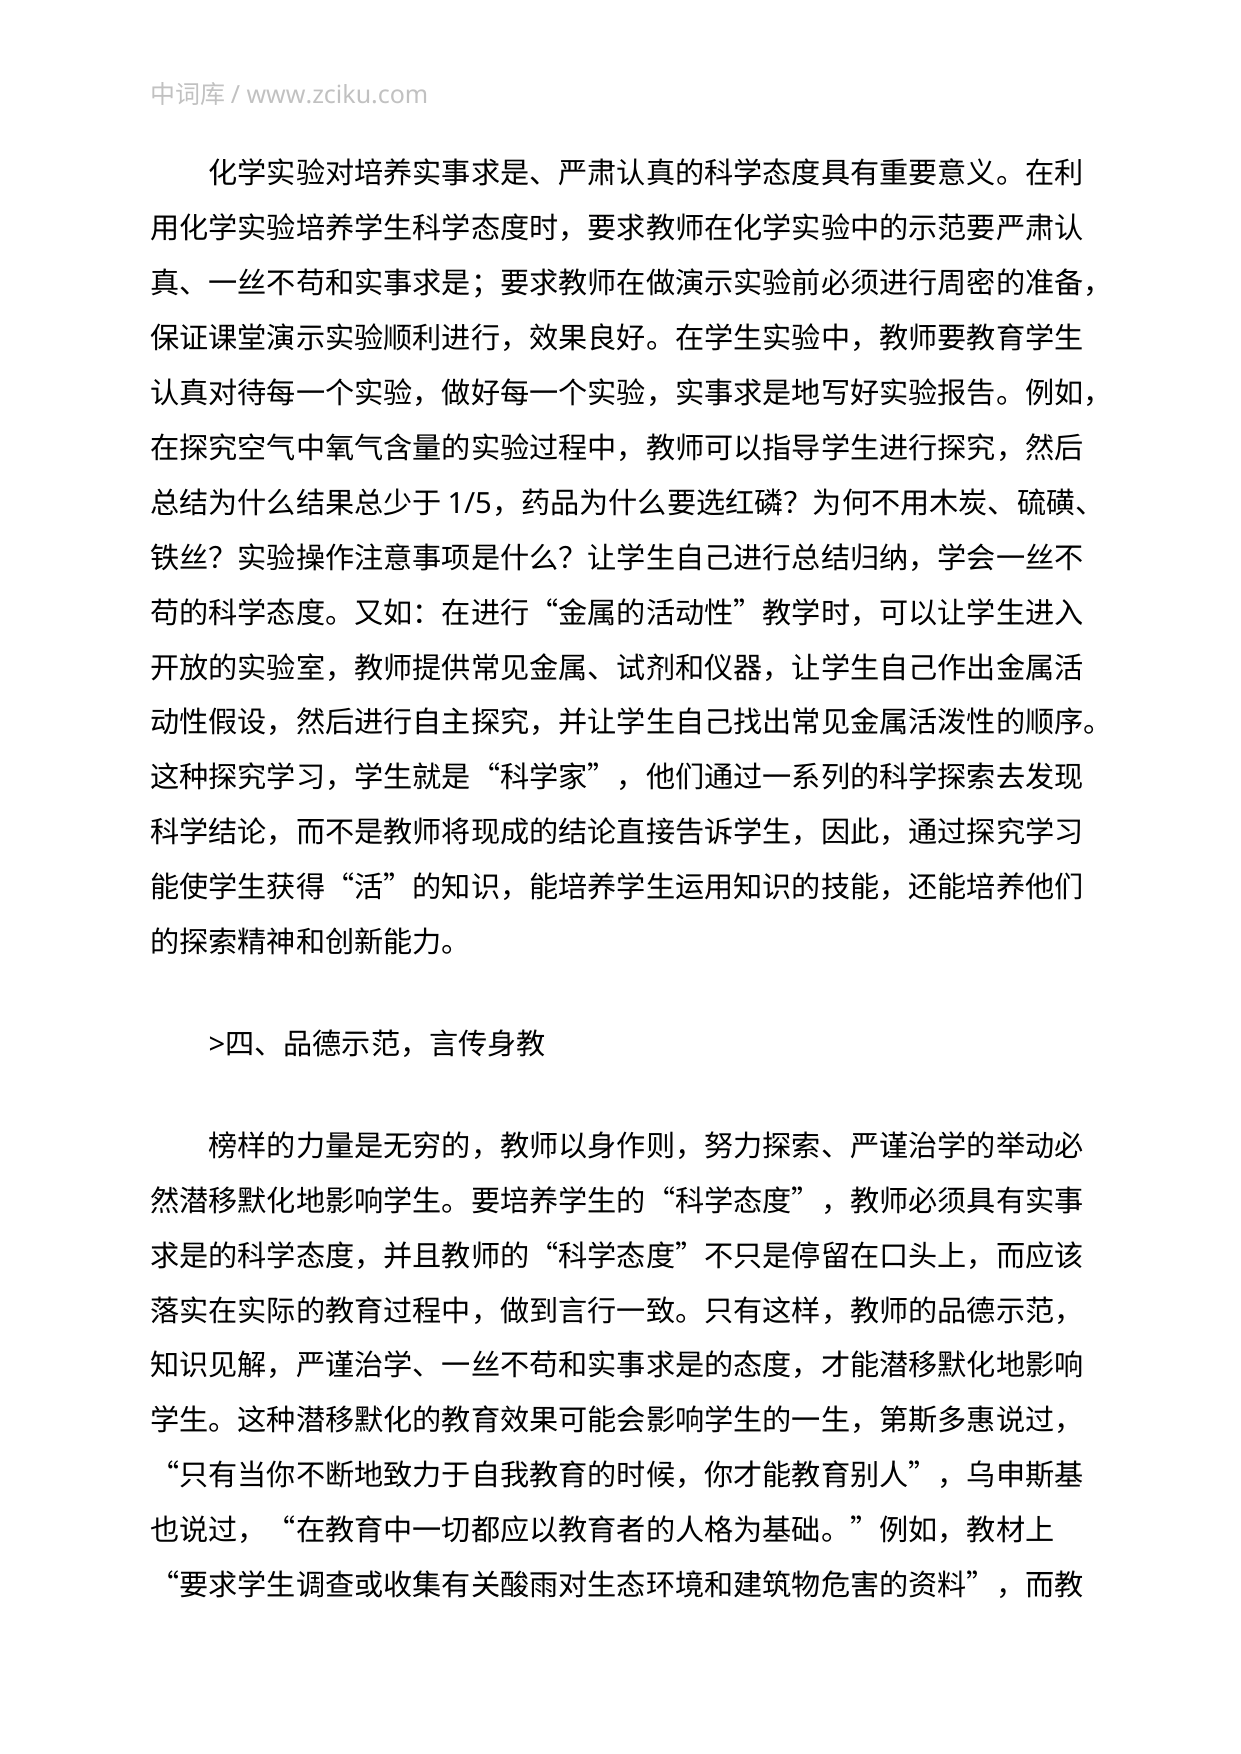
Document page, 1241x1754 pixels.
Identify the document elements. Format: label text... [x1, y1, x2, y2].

text 化学实验对培养实事求是、严肃认真的科学态度具有重要意义。在利用化学实验培养学生科学态度时，要求教师在化学实验中的示范要严肃认真、一丝不苟和实事求是；要求教师在做演示实验前必须进行周密的准备，保证课堂演示实验顺利进行，效果良好。在学生实验中，教师要教育学生认真对待每一个实验，做好每一个实验，实事求是地写好实验报告。例如，在探究空气中氧气含量的实验过程中，教师可以指导学生进行探究，然后总结为什么结果总少于1/5，药品为什么要选红磷？为何不用木炭、硫磺、铁丝？实验操作注意事项是什么？让学生自己进行总结归纳，学会一丝不苟的科学态度。又如：在进行“金属的活动性”教学时，可以让学生进入开放的实验室，教师提供常见金属、试剂和仪器，让学生自己作出金属活动性假设，然后进行自主探究，并让学生自己找出常见金属活泼性的顺序。这种探究学习，学生就是“科学家”，他们通过一系列的科学探索去发现科学结论，而不是教师将现成的结论直接告诉学生，因此，通过探究学习能使学生获得“活”的知识，能培养学生运用知识的技能，还能培养他们的探索精神和创新能力。 [150, 150, 1090, 961]
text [150, 1122, 1090, 1604]
text >四、品德示范，言传身教 [150, 1020, 1090, 1063]
